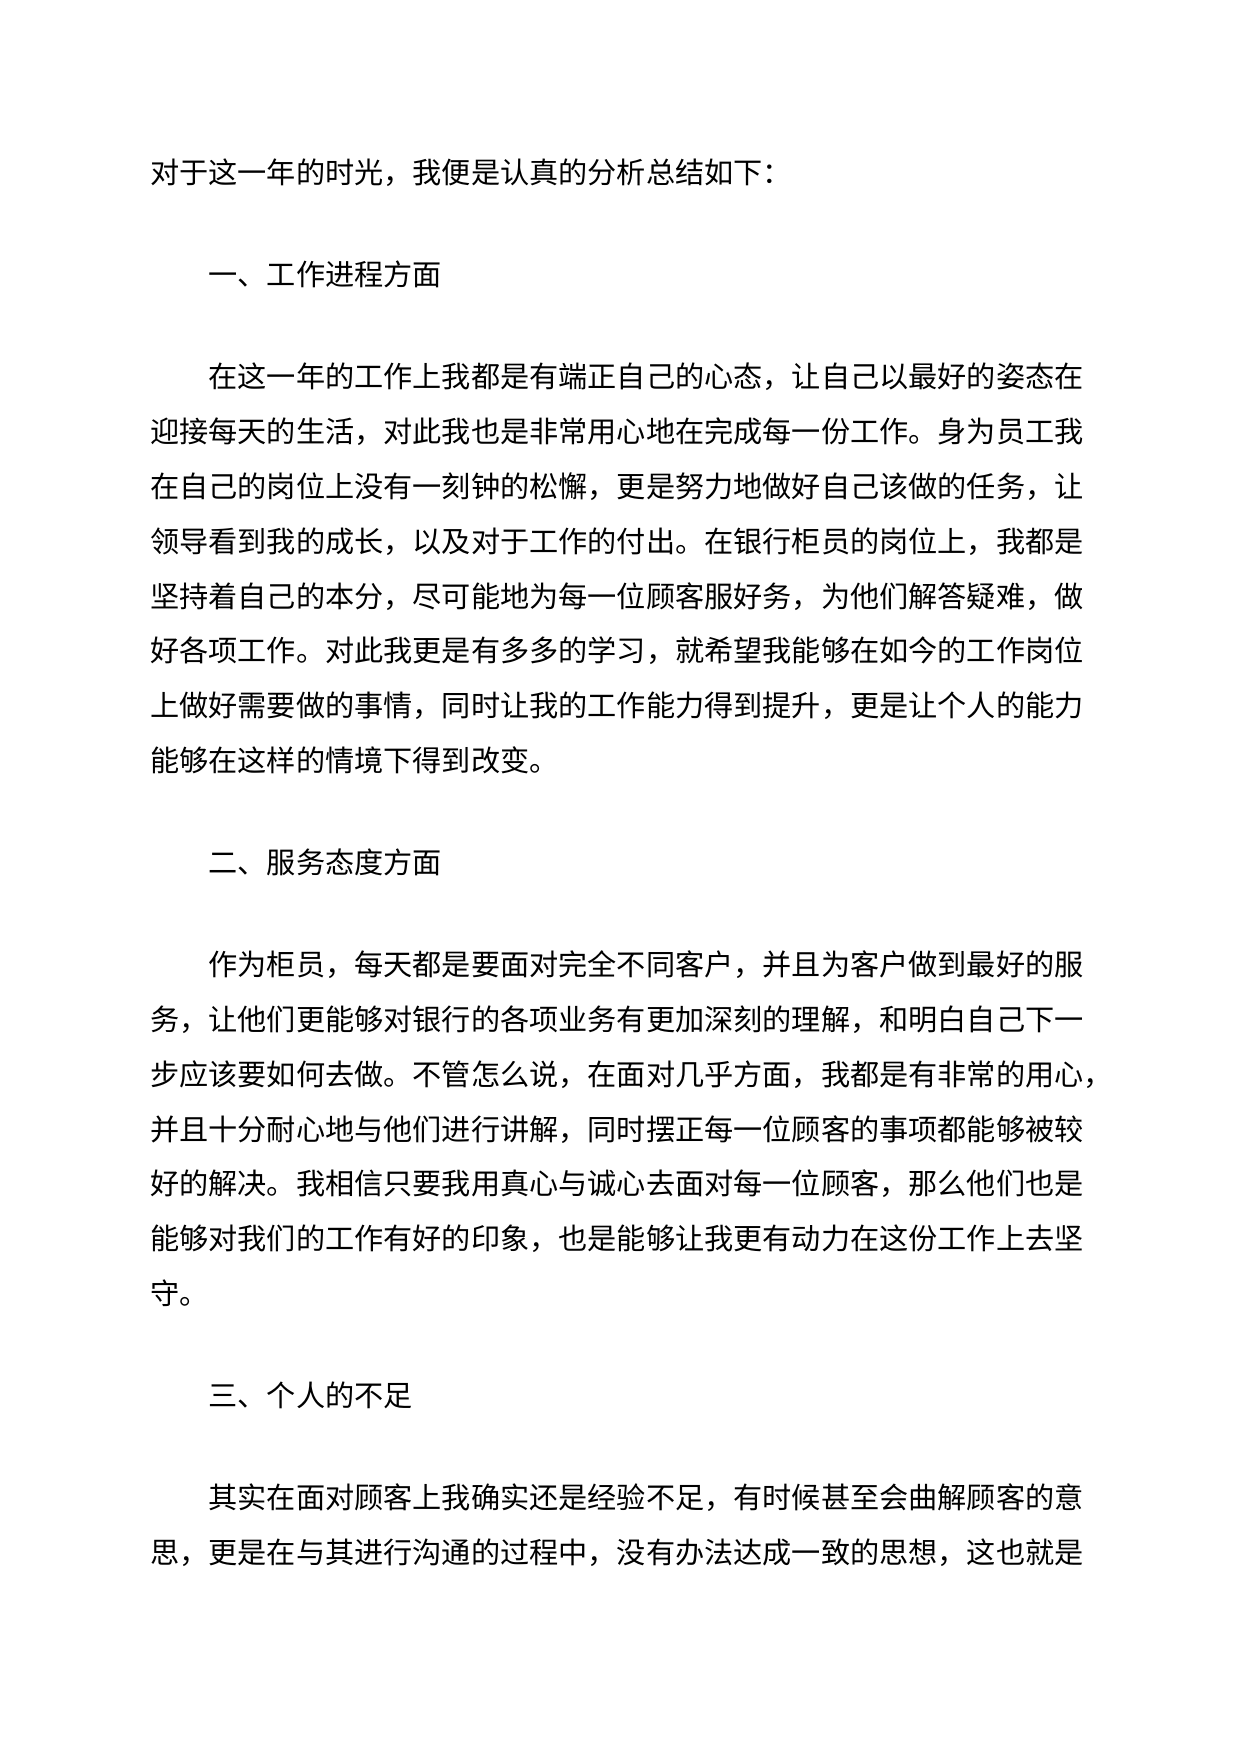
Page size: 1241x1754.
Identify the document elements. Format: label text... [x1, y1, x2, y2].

text 作为柜员，每天都是要面对完全不同客户，并且为客户做到最好的服务，让他们更能够对银行的各项业务有更加深刻的理解，和明白自己下一步应该要如何去做。不管怎么说，在面对几乎方面，我都是有非常的用心，并且十分耐心地与他们进行讲解，同时摆正每一位顾客的事项都能够被较好的解决。我相信只要我用真心与诚心去面对每一位顾客，那么他们也是能够对我们的工作有好的印象，也是能够让我更有动力在这份工作上去坚守。 [150, 941, 1090, 1313]
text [150, 150, 1090, 192]
text 二、服务态度方面 [150, 839, 1090, 882]
text 三、个人的不足 [150, 1372, 1090, 1415]
text 一、工作进程方面 [150, 252, 1090, 294]
text 在这一年的工作上我都是有端正自己的心态，让自己以最好的姿态在迎接每天的生活，对此我也是非常用心地在完成每一份工作。身为员工我在自己的岗位上没有一刻钟的松懈，更是努力地做好自己该做的任务，让领导看到我的成长，以及对于工作的付出。在银行柜员的岗位上，我都是坚持着自己的本分，尽可能地为每一位顾客服好务，为他们解答疑难，做好各项工作。对此我更是有多多的学习，就希望我能够在如今的工作岗位上做好需要做的事情，同时让我的工作能力得到提升，更是让个人的能力能够在这样的情境下得到改变。 [150, 353, 1090, 780]
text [150, 1474, 1090, 1571]
